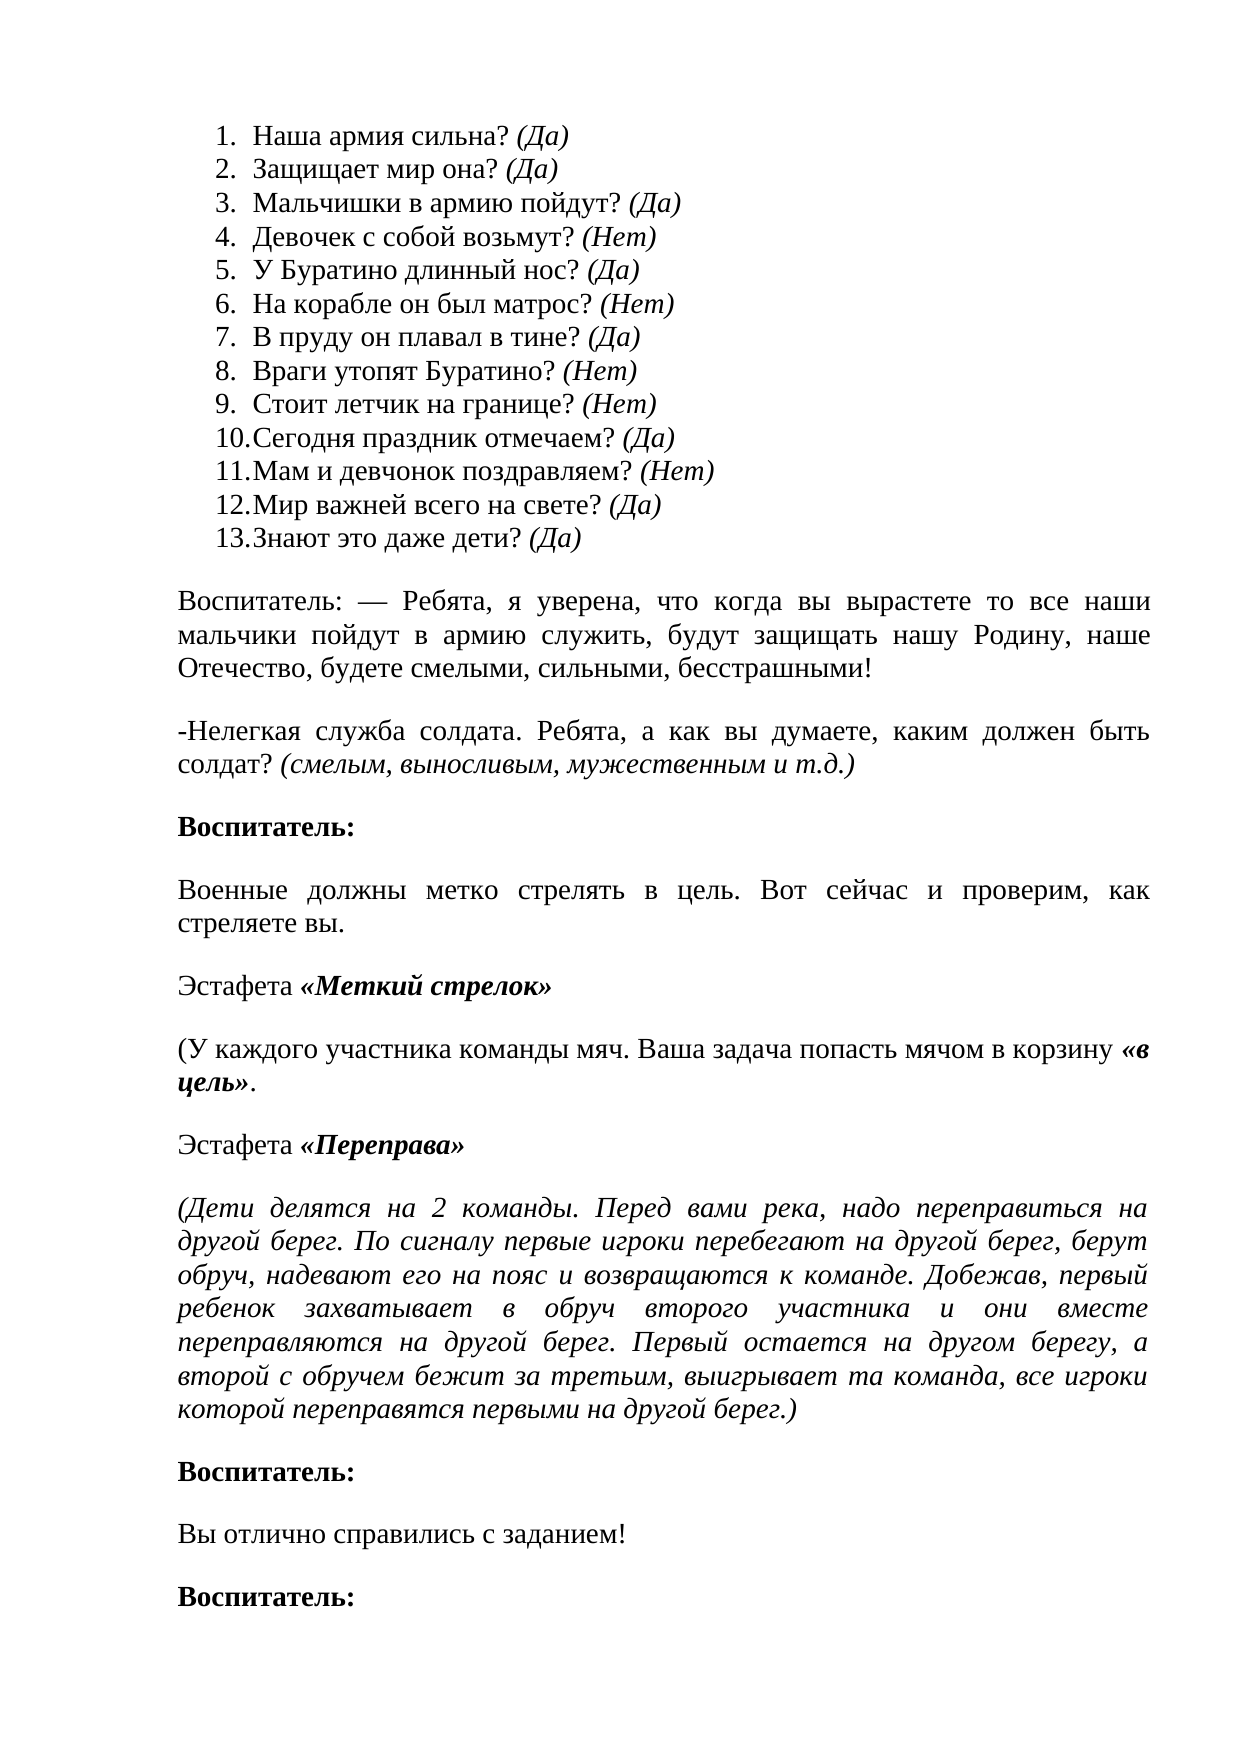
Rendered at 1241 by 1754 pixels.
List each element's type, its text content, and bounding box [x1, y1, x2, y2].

text Военные должны метко стрелять в цель. Вот сейчас и проверим, как стреляете вы. [177, 872, 1152, 939]
list На корабле он был матрос? (Нет) [215, 286, 1152, 319]
list Мир важней всего на свете? (Да) [215, 487, 1152, 521]
text Эстафета «Переправа» [177, 1127, 1152, 1161]
list Враги утопят Буратино? (Нет) [215, 353, 1152, 386]
list Наша армия сильна? (Да) [215, 118, 1152, 152]
text (Дети делятся на 2 команды. Перед вами река, надо переправиться на другой берег. По сигналу первые игроки перебегают на другой берег, берут обруч, надевают его на пояс и возвращаются к команде. Добежав, первый ребенок захватывает в обруч второго участника и они вместе переправляются на другой берег. Первый остается на другом берегу, а второй с обручем бежит за третьим, выигрывает та команда, все игроки которой переправятся первыми на другой берег.) [177, 1190, 1152, 1425]
list Стоит летчик на границе? (Нет) [215, 386, 1152, 420]
text (У каждого участника команды мяч. Ваша задача попасть мячом в корзину «в цель». [177, 1031, 1152, 1098]
text Вы отлично справились с заданием! [177, 1517, 1152, 1550]
text -Нелегкая служба солдата. Ребята, а как вы думаете, каким должен быть солдат? (смелым, выносливым, мужественным и т.д.) [177, 713, 1152, 780]
text Воспитатель: [177, 1454, 1152, 1487]
list Знают это даже дети? (Да) [215, 521, 1152, 554]
text Эстафета «Меткий стрелок» [177, 968, 1152, 1002]
list У Буратино длинный нос? (Да) [215, 252, 1152, 286]
text Воспитатель: [177, 809, 1152, 843]
list Защищает мир она? (Да) [215, 152, 1152, 185]
list Мальчишки в армию пойдут? (Да) [215, 185, 1152, 219]
list Мам и девчонок поздравляем? (Нет) [215, 453, 1152, 487]
text Воспитатель: — Ребята, я уверена, что когда вы вырастете то все наши мальчики пойдут в армию служить, будут защищать нашу Родину, наше Отечество, будете смелыми, сильными, бесстрашными! [177, 583, 1152, 684]
text Воспитатель: [177, 1579, 1152, 1613]
list Девочек с собой возьмут? (Нет) [215, 219, 1152, 252]
list Сегодня праздник отмечаем? (Да) [215, 420, 1152, 453]
list В пруду он плавал в тине? (Да) [215, 319, 1152, 353]
